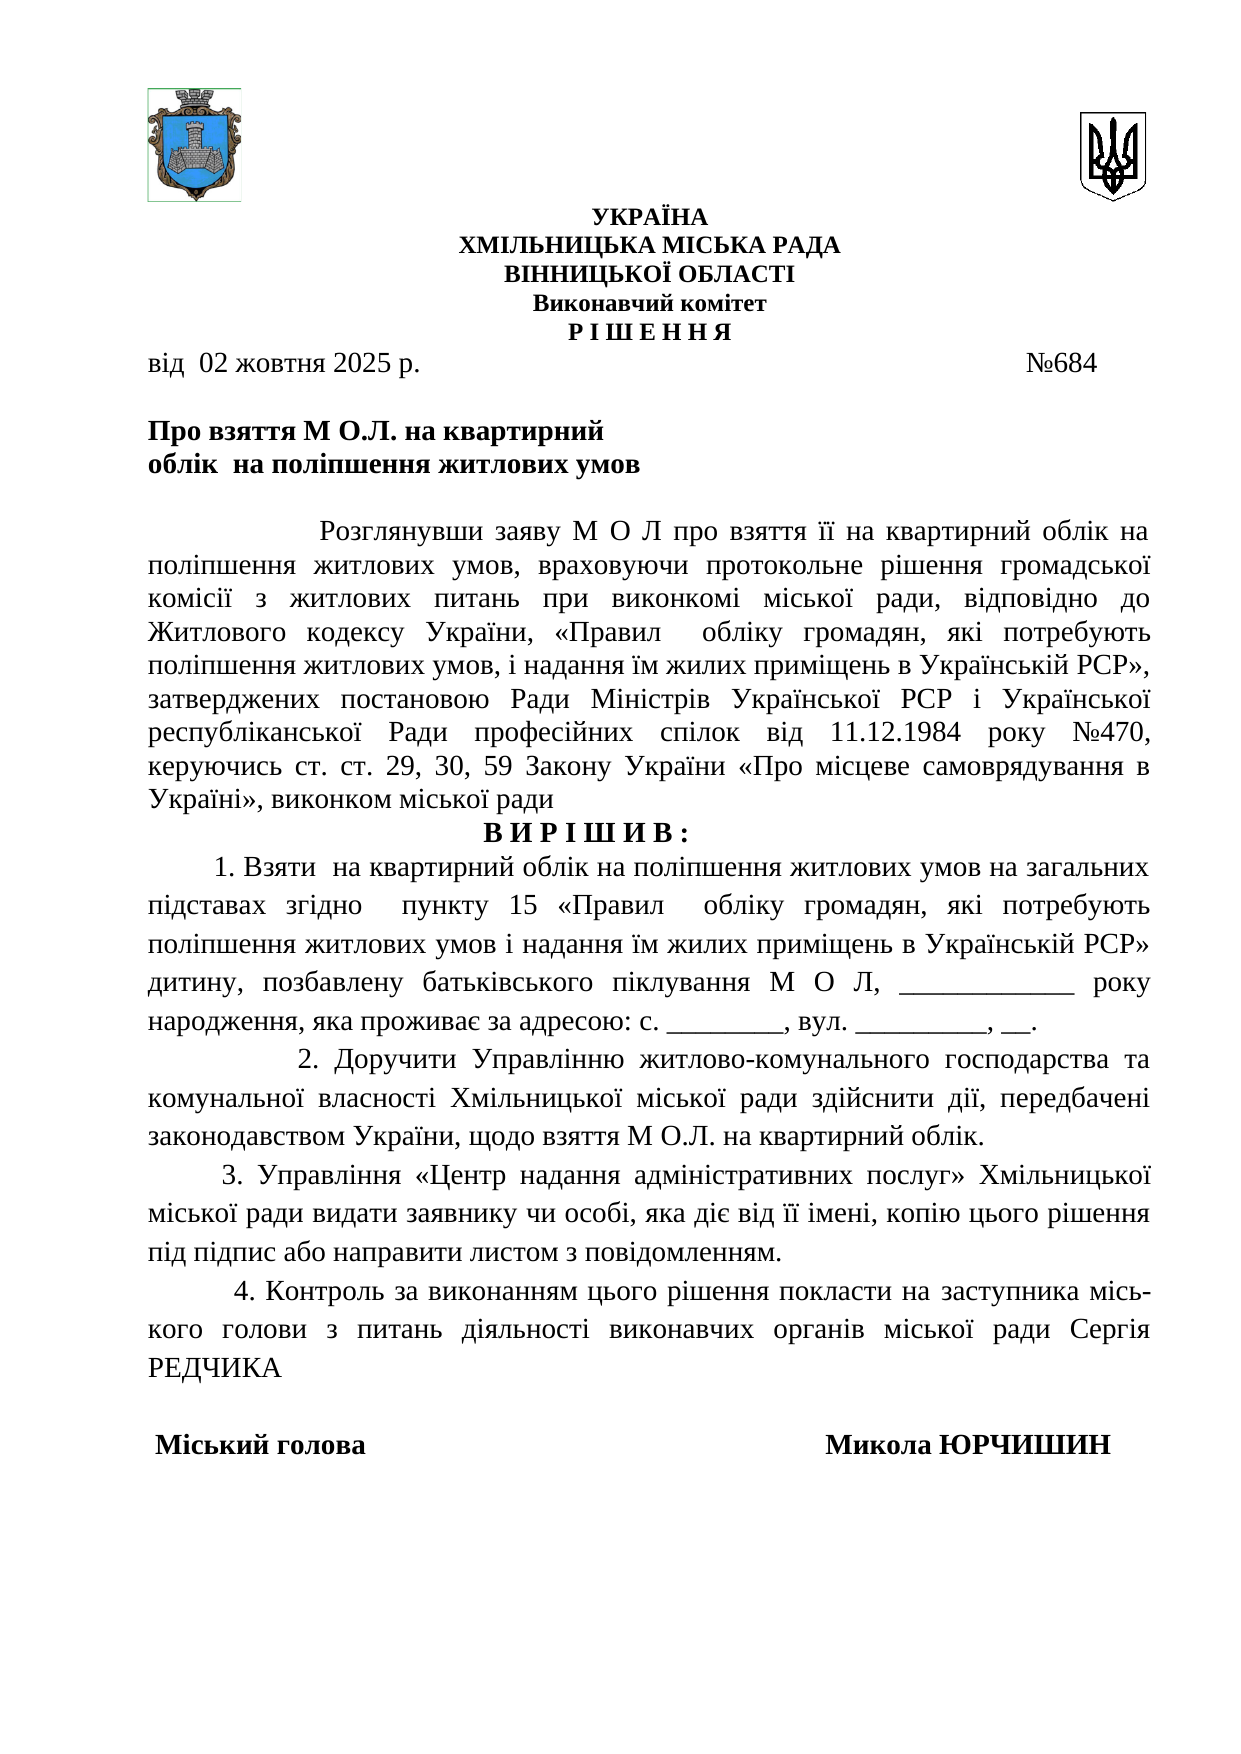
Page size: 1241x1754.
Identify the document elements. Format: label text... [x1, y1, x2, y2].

text УКРАЇНА [148, 202, 1152, 231]
text Міський голова Микола ЮРЧИШИН [148, 1427, 1152, 1460]
picture [1079, 111, 1147, 202]
text Про взяття М О.Л. на квартирний [148, 413, 1152, 446]
text В И Р І Ш И В : [148, 815, 1152, 849]
text облік на поліпшення житлових умов [148, 446, 1152, 480]
text Виконавчий комітет [148, 288, 1152, 317]
text Р І Ш Е Н Н Я [148, 317, 1152, 346]
picture [147, 88, 242, 202]
text 2. Доручити Управлінню житлово-комунального господарства та комунальної власності Хмільницької міської ради здійснити дії, передбачені законодавством України, щодо взяття М О.Л. на квартирний облік. [148, 1041, 1152, 1152]
text ХМІЛЬНИЦЬКА МІСЬКА РАДА [148, 231, 1152, 259]
text Розглянувши заяву М О Л про взяття її на квартирний облік на поліпшення житлових умов, враховуючи протокольне рішення громадської комісії з житлових питань при виконкомі міської ради, відповідно до Житлового кодексу України, «Правил обліку громадян, які потребують поліпшення житлових умов, і надання їм жилих приміщень в Українській РСР», затверджених постановою Ради Міністрів Української РСР і Української республіканської Ради професійних спілок від 11.12.1984 року №470, керуючись ст. ст. 29, 30, 59 Закону України «Про місцеве самоврядування в Україні», виконком міської ради [148, 513, 1152, 815]
text 4. Контроль за виконанням цього рішення покласти на заступника місь- кого голови з питань діяльності виконавчих органів міської ради Сергія РЕДЧИКА [148, 1273, 1152, 1383]
text 1. Взяти на квартирний облік на поліпшення житлових умов на загальних підставах згідно пункту 15 «Правил обліку громадян, які потребують поліпшення житлових умов і надання їм жилих приміщень в Українській РСР» дитину, позбавлену батьківського піклування М О Л, ____________ року народження, яка проживає за адресою: с. ________, вул. _________, __. [148, 849, 1152, 1036]
text від 02 жовтня 2025 р. №684 [148, 346, 1152, 379]
text ВІННИЦЬКОЇ ОБЛАСТІ [148, 259, 1152, 288]
text 3. Управління «Центр надання адміністративних послуг» Хмільницької міської ради видати заявнику чи особі, яка діє від її імені, копію цього рішення під підпис або направити листом з повідомленням. [148, 1157, 1152, 1268]
